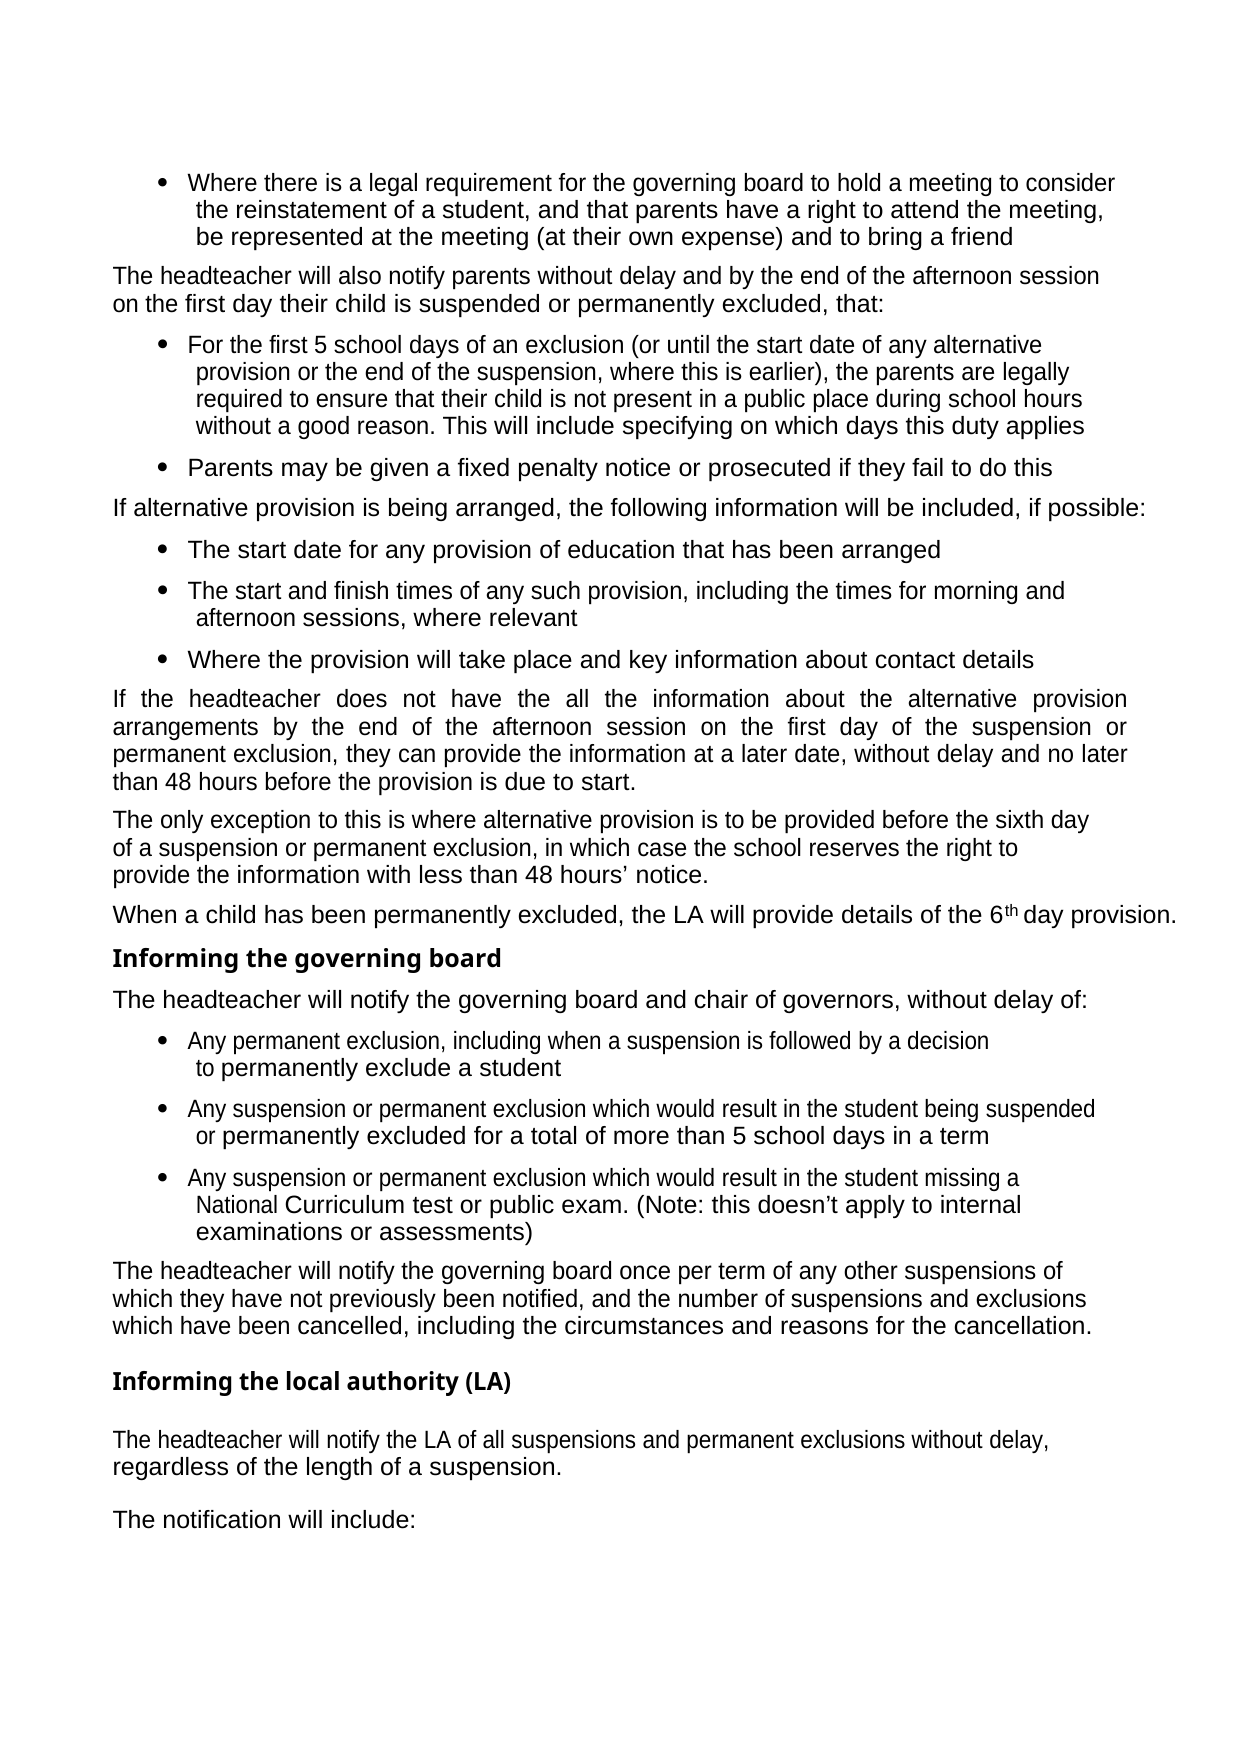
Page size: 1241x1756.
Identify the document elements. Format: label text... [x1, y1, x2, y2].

list Parents may be given a fixed penalty notice or prosecuted if they fail to do this [158, 453, 1186, 482]
list The start and finish times of any such provision, including the times for morning and afternoon sessions, where relevant [158, 578, 1109, 631]
text If alternative provision is being arranged, the following information will be included, if possible: [112, 493, 1186, 522]
text The headteacher will notify the governing board once per term of any other suspensions of which they have not previously been notified, and the number of suspensions and exclusions which have been cancelled, including the circumstances and reasons for the cancellation. [112, 1258, 1127, 1340]
list The start date for any provision of education that has been arranged [158, 535, 1186, 564]
text The headteacher will notify the LA of all suspensions and permanent exclusions without delay, regardless of the length of a suspension. [112, 1426, 1128, 1481]
list Any suspension or permanent exclusion which would result in the student missing a National Curriculum test or public exam. (Note: this doesn’t apply to internal examinations or assessments) [158, 1165, 1085, 1245]
text Informing the governing board [112, 940, 1186, 974]
text The headteacher will notify the governing board and chair of governors, without delay of: [112, 985, 1186, 1014]
list Where there is a legal requirement for the governing board to hold a meeting to consider the reinstatement of a student, and that parents have a right to attend the meeting, be represented at the meeting (at their own expense) and to bring a friend [158, 170, 1123, 250]
list Any suspension or permanent exclusion which would result in the student being suspended or permanently excluded for a total of more than 5 school days in a term [158, 1097, 1099, 1150]
text When a child has been permanently excluded, the LA will provide details of the 6th day provision. [112, 900, 1186, 929]
text The only exception to this is where alternative provision is to be provided before the sixth day of a suspension or permanent exclusion, in which case the school reserves the right to provide the information with less than 48 hours’ notice. [112, 807, 1100, 889]
text The headteacher will also notify parents without delay and by the end of the afternoon session on the first day their child is suspended or permanently excluded, that: [112, 263, 1123, 318]
text Informing the local authority (LA) [112, 1364, 1186, 1398]
list Where the provision will take place and key information about contact details [158, 645, 1186, 674]
text The notification will include: [112, 1505, 1186, 1533]
list For the first 5 school days of an exclusion (or until the start date of any alternative provision or the end of the suspension, where this is earlier), the parents are legally required to ensure that their child is not present in a public place during school hours without a good reason. This will include specifying on which days this duty applies [158, 332, 1121, 440]
text If the headteacher does not have the all the information about the alternative provision arrangements by the end of the afternoon session on the first day of the suspension or permanent exclusion, they can provide the information at a later date, without delay and no later than 48 hours before the provision is due to start. [112, 686, 1127, 795]
list Any permanent exclusion, including when a suspension is followed by a decision to permanently exclude a student [158, 1028, 1002, 1082]
